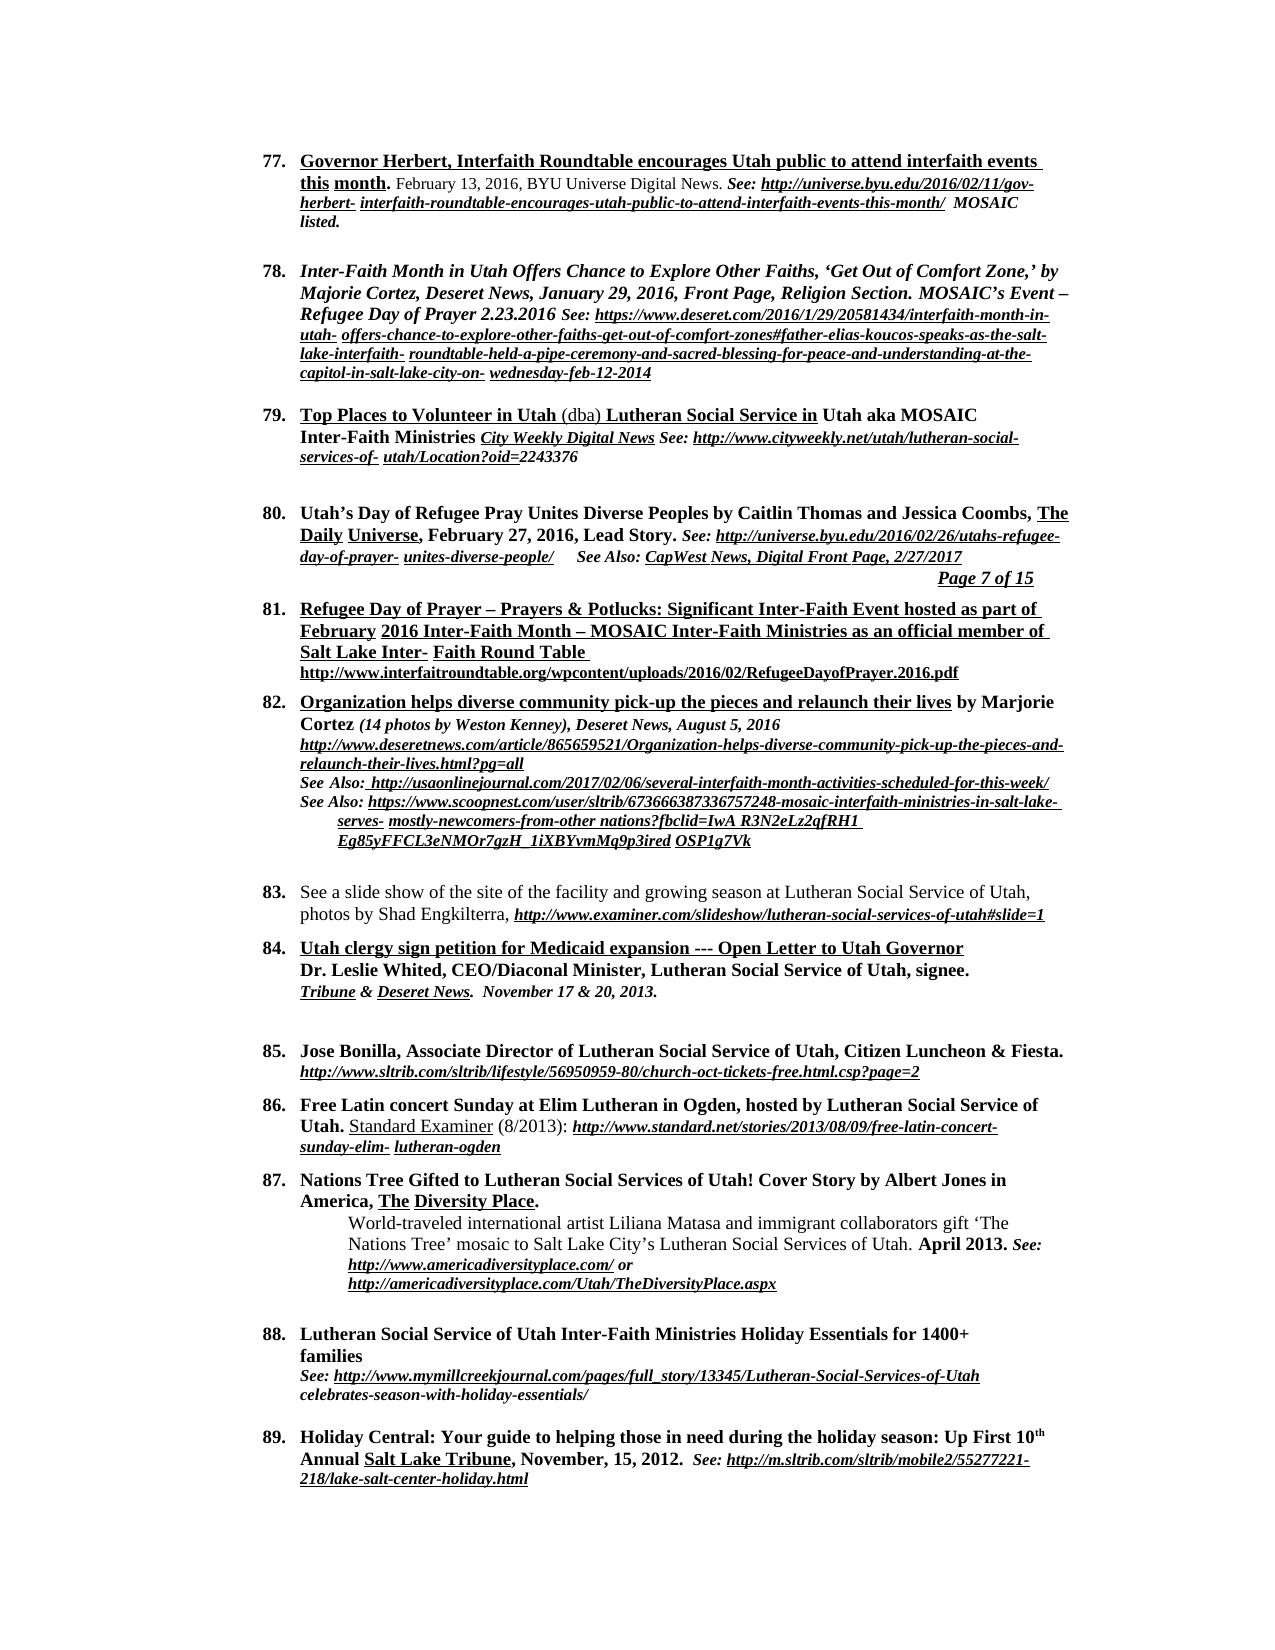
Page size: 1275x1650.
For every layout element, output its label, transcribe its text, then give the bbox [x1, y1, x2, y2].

text See Also: https://www.scoopnest.com/user/sltrib/673666387336757248-mosaic-interfaith-ministries-in-salt-lake- serves- mostly-newcomers-from-other nations?fbclid=IwA R3N2eLz2qfRH1 Eg85yFFCL3eNMOr7gzH_1iXBYvmMq9p3ired OSP1g7Vk [225, 792, 1068, 849]
subtitle Jose Bonilla, Associate Director of Lutheran Social Service of Utah, Citizen Luncheon & Fiesta. [262, 1040, 1087, 1062]
subtitle Utah’s Day of Refugee Pray Unites Diverse Peoples by Caitlin Thomas and Jessica Coombs, The Daily Universe, February 27, 2016, Lead Story. See: http://universe.byu.edu/2016/02/26/utahs-refugee-day-of-prayer- unites-diverse-people/ See Also: CapWest News, Digital Front Page, 2/27/2017 [262, 502, 1071, 567]
subtitle Refugee Day of Prayer – Prayers & Potlucks: Significant Inter-Faith Event hosted as part of February 2016 Inter-Faith Month – MOSAIC Inter-Faith Ministries as an official member of Salt Lake Inter- Faith Round Table http://www.interfaitroundtable.org/wpcontent/uploads/2016/02/RefugeeDayofPrayer.2016.pdf [262, 598, 1071, 682]
text See Also: http://usaonlinejournal.com/2017/02/06/several-interfaith-month-activities-scheduled-for-this-week/ [225, 773, 1087, 792]
text Dr. Leslie Whited, CEO/Diaconal Minister, Lutheran Social Service of Utah, signee. Tribune & Deseret News. November 17 & 20, 2013. [187, 958, 1002, 1002]
text Page 7 of 15 [862, 567, 1087, 588]
list See a slide show of the site of the facility and growing season at Lutheran Social Service of Utah, photos by Shad Engkilterra, http://www.examiner.com/slideshow/lutheran-social-services-of-utah#slide=1 [262, 881, 1062, 924]
list Free Latin concert Sunday at Elim Lutheran in Ogden, hosted by Lutheran Social Service of Utah. Standard Examiner (8/2013): http://www.standard.net/stories/2013/08/09/free-latin-concert-sunday-elim- lutheran-ogden [262, 1094, 1041, 1156]
list Governor Herbert, Interfaith Roundtable encourages Utah public to attend interfaith events this month. February 13, 2016, BYU Universe Digital News. See: http://universe.byu.edu/2016/02/11/gov-herbert- interfaith-roundtable-encourages-utah-public-to-attend-interfaith-events-this-month/ MOSAIC listed. [262, 150, 1059, 251]
list Lutheran Social Service of Utah Inter-Faith Ministries Holiday Essentials for 1400+ families See: http://www.mymillcreekjournal.com/pages/full_story/13345/Lutheran-Social-Services-of-Utah celebrates-season-with-holiday-essentials/ [262, 1323, 989, 1404]
list Inter-Faith Month in Utah Offers Chance to Explore Other Faiths, ‘Get Out of Comfort Zone,’ by Majorie Cortez, Deseret News, January 29, 2016, Front Page, Religion Section. MOSAIC’s Event – Refugee Day of Prayer 2.23.2016 See: https://www.deseret.com/2016/1/29/20581434/interfaith-month-in-utah- offers-chance-to-explore-other-faiths-get-out-of-comfort-zones#father-elias-koucos-speaks-as-the-salt-lake-interfaith- roundtable-held-a-pipe-ceremony-and-sacred-blessing-for-peace-and-understanding-at-the-capitol-in-salt-lake-city-on- wednesday-feb-12-2014 [262, 260, 1072, 382]
subtitle Nations Tree Gifted to Lutheran Social Services of Utah! Cover Story by Albert Jones in America, The Diversity Place. [262, 1169, 1074, 1212]
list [262, 1426, 1063, 1488]
subtitle Organization helps diverse community pick-up the pieces and relaunch their lives by Marjorie Cortez (14 photos by Weston Kenney), Deseret News, August 5, 2016 http://www.deseretnews.com/article/865659521/Organization-helps-diverse-community-pick-up-the-pieces-and- relaunch-their-lives.html?pg=all [262, 691, 1071, 773]
text http://www.sltrib.com/sltrib/lifestyle/56950959-80/church-oct-tickets-free.html.csp?page=2 [187, 1062, 1087, 1081]
text World-traveled international artist Liliana Matasa and immigrant collaborators gift ‘The Nations Tree’ mosaic to Salt Lake City’s Lutheran Social Services of Utah. April 2013. See: http://www.americadiversityplace.com/ or http://americadiversityplace.com/Utah/TheDiversityPlace.aspx [348, 1212, 1056, 1293]
subtitle Utah clergy sign petition for Medicaid expansion --- Open Letter to Utah Governor [262, 937, 1087, 958]
list Top Places to Volunteer in Utah (dba) Lutheran Social Service in Utah aka MOSAIC Inter-Faith Ministries City Weekly Digital News See: http://www.cityweekly.net/utah/lutheran-social-services-of- utah/Location?oid=2243376 [262, 404, 1024, 493]
